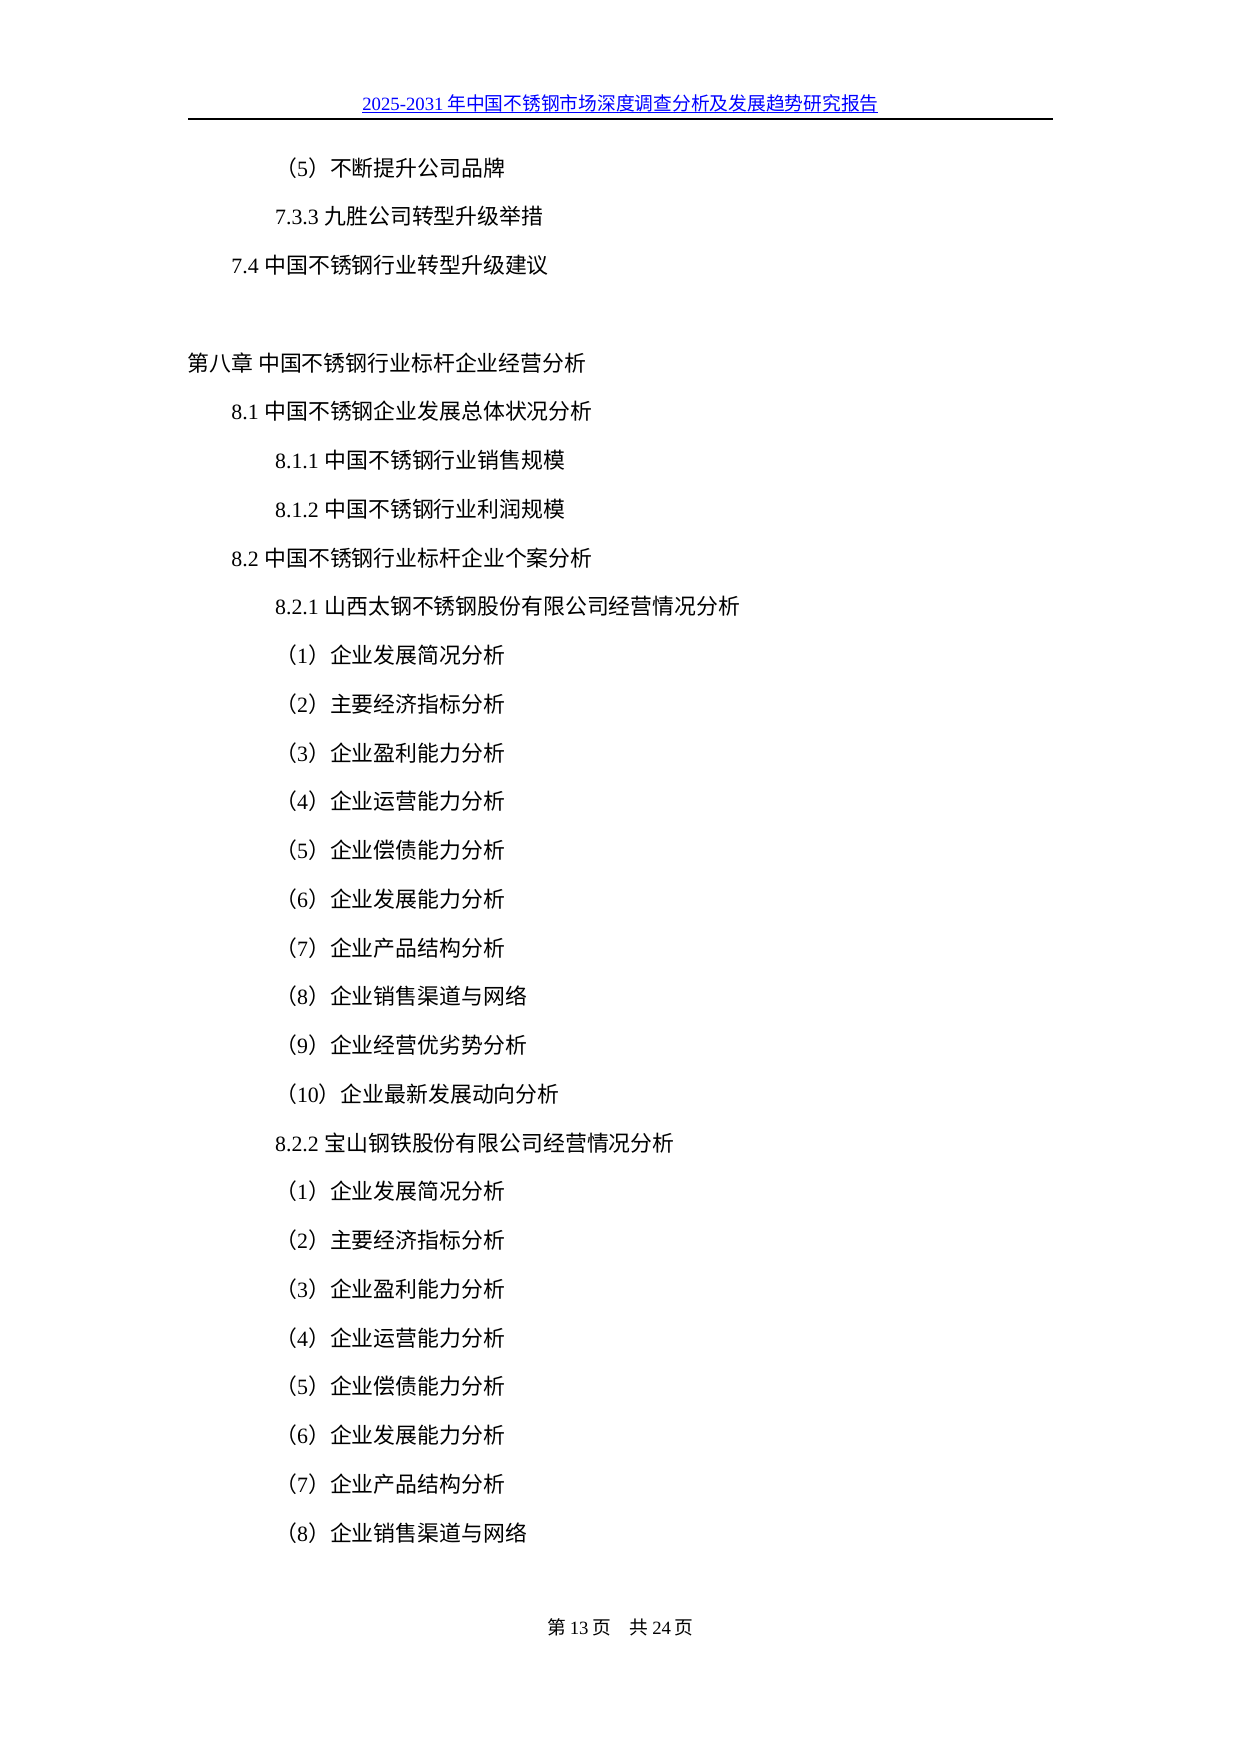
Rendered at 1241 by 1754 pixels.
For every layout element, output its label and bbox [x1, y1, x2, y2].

text [187, 150, 1053, 1548]
